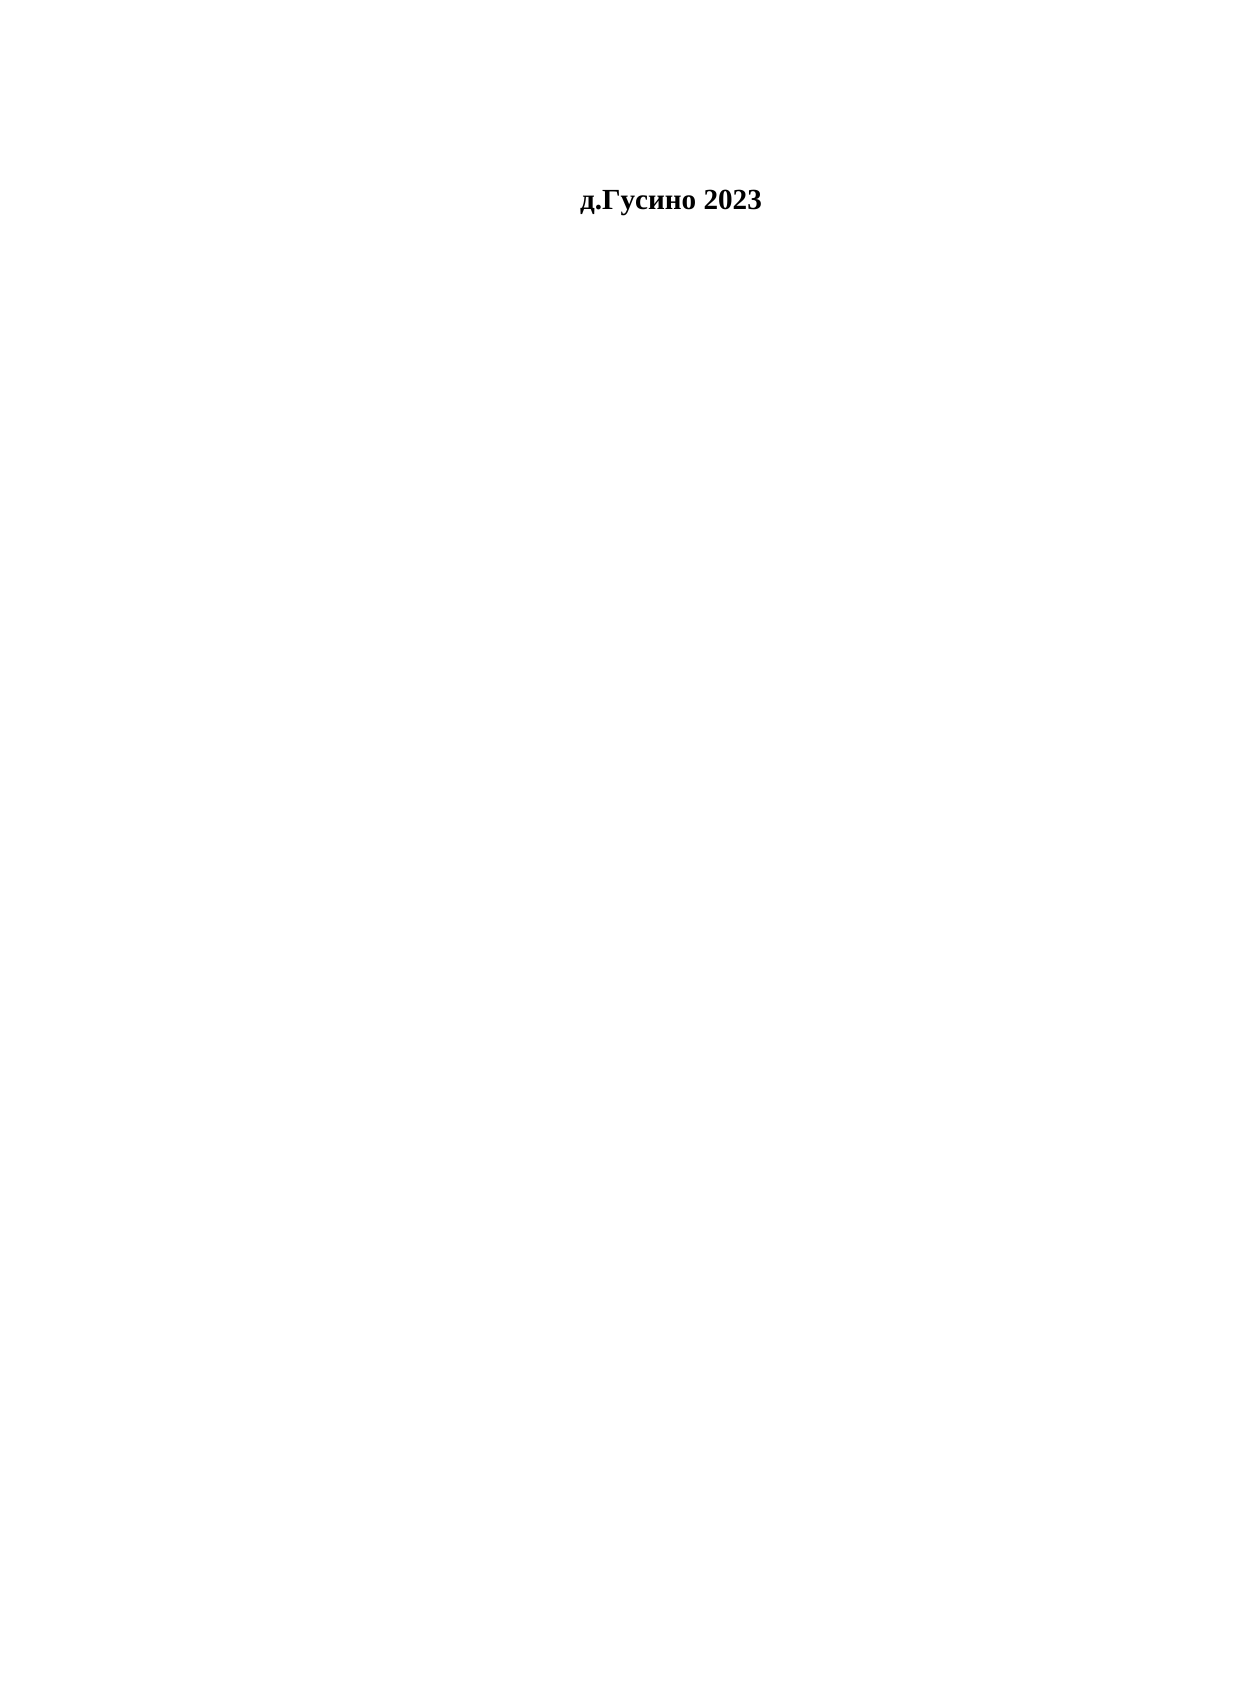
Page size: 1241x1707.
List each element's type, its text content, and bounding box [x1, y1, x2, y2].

text ​д.Гусино‌ 2023‌​ [190, 182, 1152, 216]
